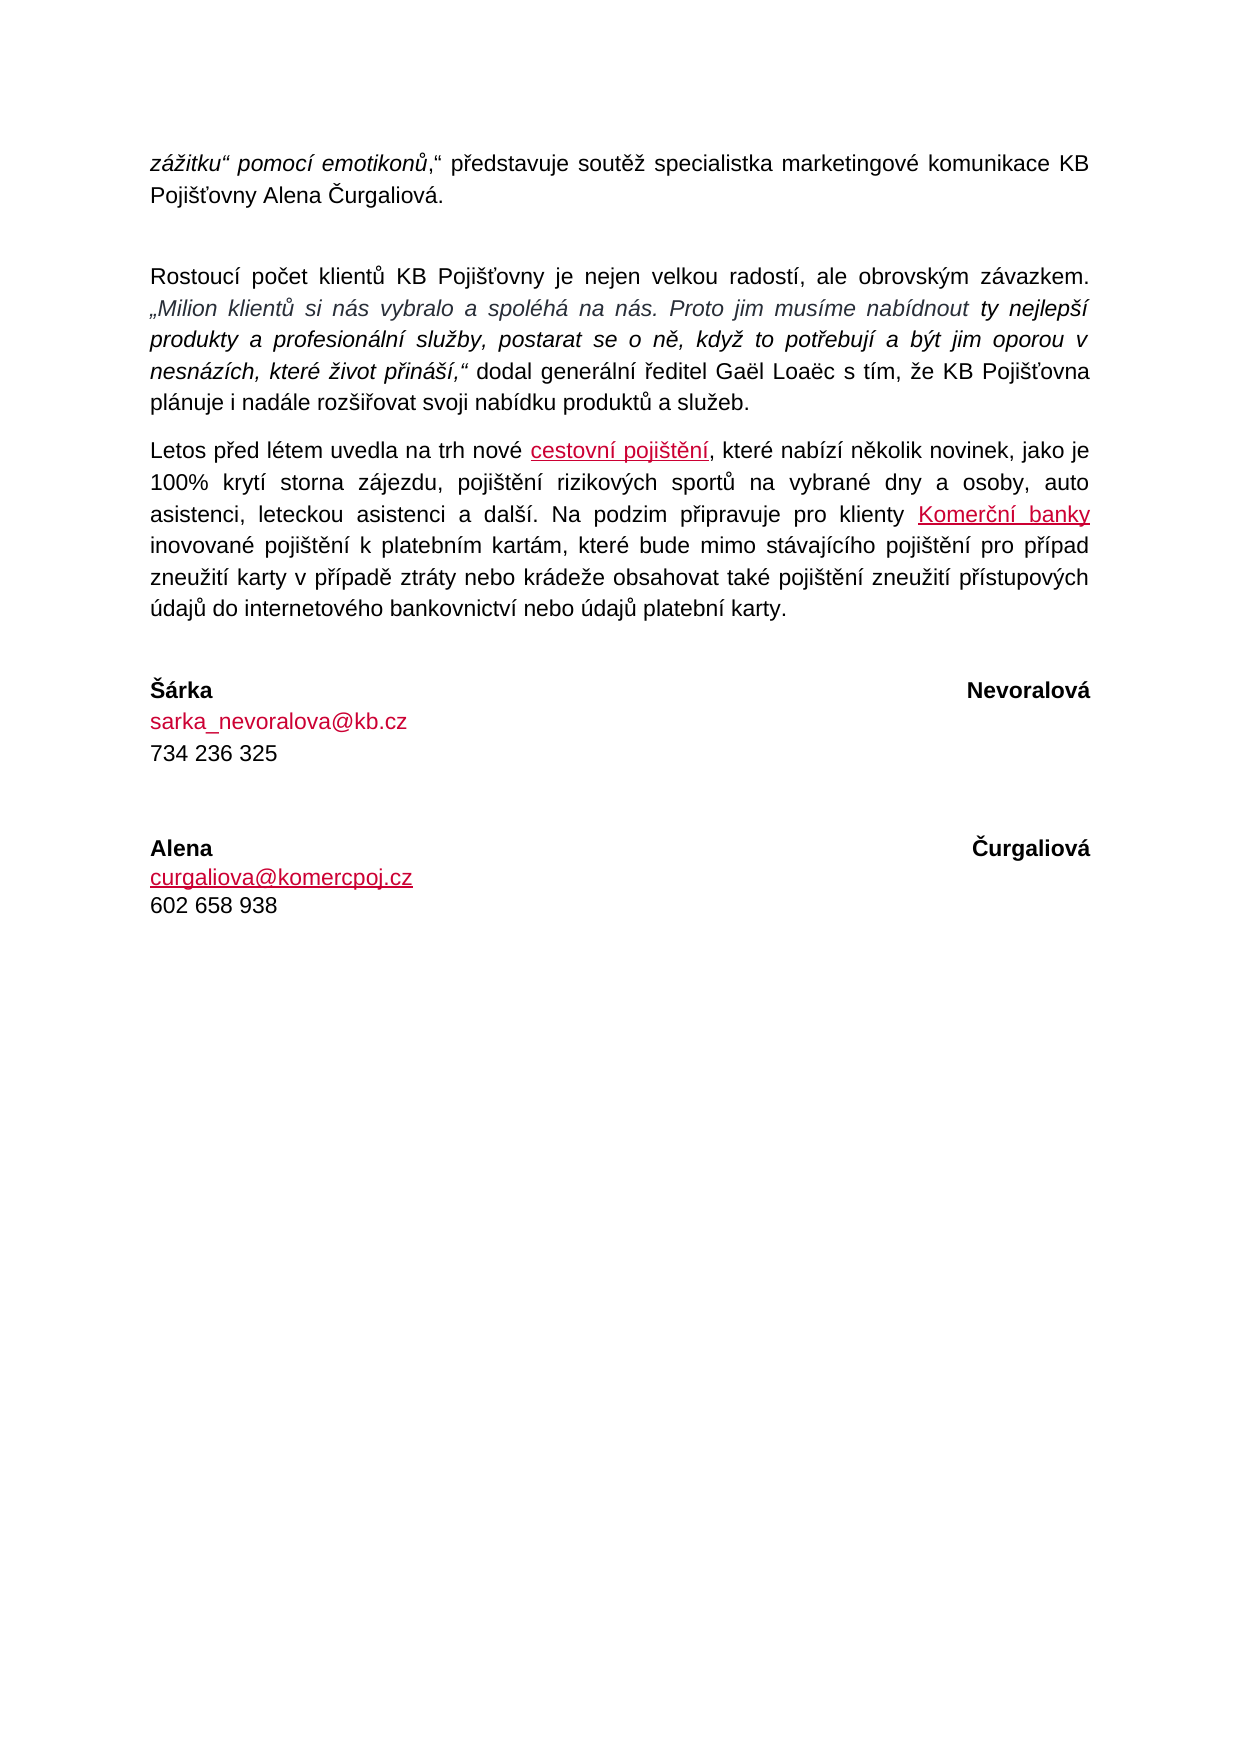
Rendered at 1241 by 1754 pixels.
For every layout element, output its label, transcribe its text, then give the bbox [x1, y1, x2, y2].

text Alena Čurgaliová curgaliova@komercpoj.cz 602 658 938 [150, 835, 1090, 918]
text Rostoucí počet klientů KB Pojišťovny je nejen velkou radostí, ale obrovským závazkem. „Milion klientů si nás vybralo a spoléhá na nás. Proto jim musíme nabídnout ty nejlepší produkty a profesionální služby, postarat se o ně, když to potřebují a být jim oporou v nesnázích, které život přináší,“ dodal generální ředitel Gaël Loaëc s tím, že KB Pojišťovna plánuje i nadále rozšiřovat svoji nabídku produktů a služeb. [150, 230, 1090, 416]
text Šárka Nevoralová sarka_nevoralova@kb.cz 734 236 325 [150, 643, 1090, 766]
text Letos před létem uvedla na trh nové cestovní pojištění, které nabízí několik novinek, jako je 100% krytí storna zájezdu, pojištění rizikových sportů na vybrané dny a osoby, auto asistenci, leteckou asistenci a další. Na podzim připravuje pro klienty Komerční banky inovované pojištění k platebním kartám, které bude mimo stávajícího pojištění pro případ zneužití karty v případě ztráty nebo krádeže obsahovat také pojištění zneužití přístupových údajů do internetového bankovnictví nebo údajů platební karty. [150, 437, 1090, 622]
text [150, 150, 1090, 208]
